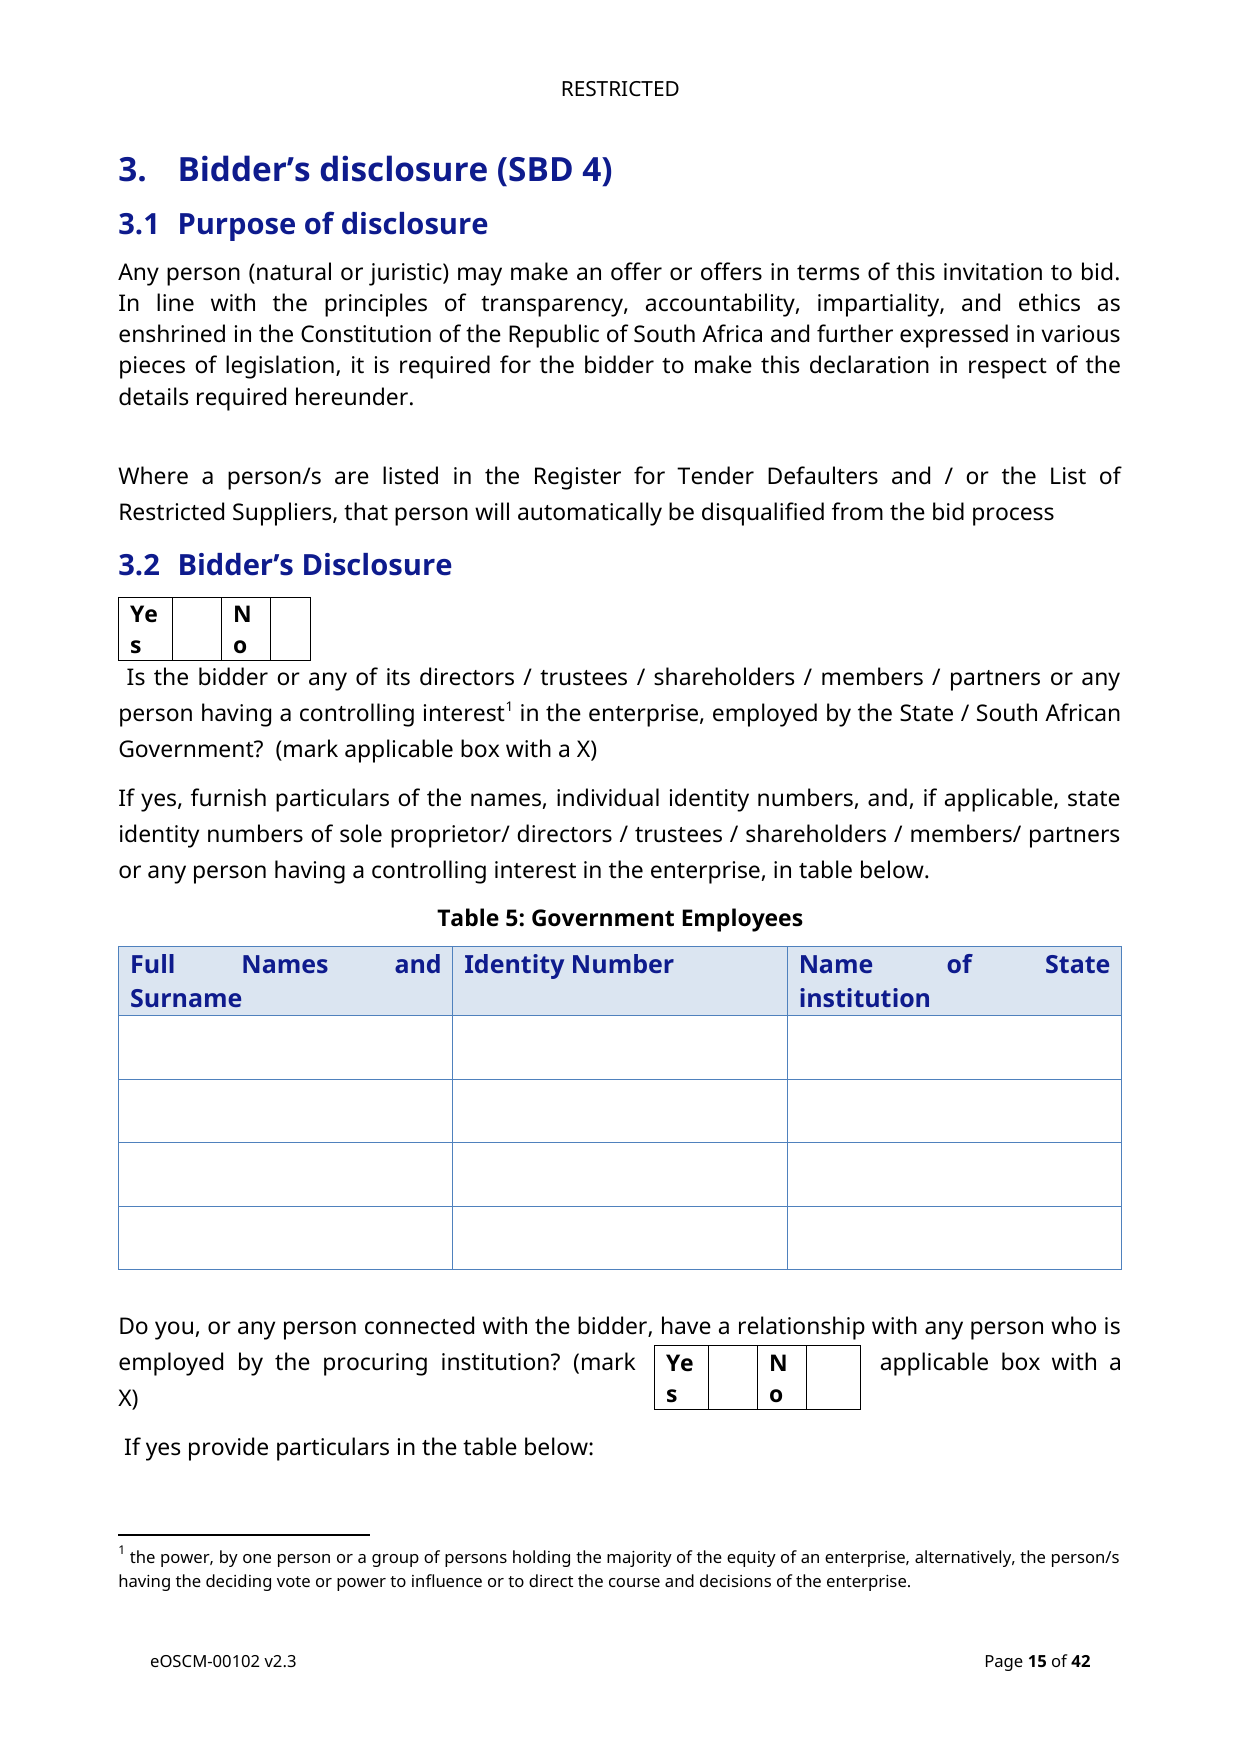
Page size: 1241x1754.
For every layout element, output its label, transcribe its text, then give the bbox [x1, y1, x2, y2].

subtitle Purpose of disclosure [118, 203, 1122, 243]
text If yes provide particulars in the table below: [118, 1430, 1122, 1462]
table_header [709, 1346, 757, 1409]
table_header [271, 598, 310, 660]
text If yes, furnish particulars of the names, individual identity numbers, and, if applicable, state identity numbers of sole proprietor/ directors / trustees / shareholders / members/ partners or any person having a controlling interest in the enterprise, in table below. [118, 782, 1122, 885]
table_cell [788, 1207, 1121, 1269]
table_cell [119, 1207, 452, 1269]
table_header [807, 1346, 860, 1409]
table_cell [119, 1143, 452, 1206]
text Is the bidder or any of its directors / trustees / shareholders / members / partners or any person having a controlling interest in the enterprise, employed by the State / South African Government? (mark applicable box with a X) [118, 661, 1122, 764]
table_cell [788, 1143, 1121, 1206]
text Table 5: Government Employees [118, 902, 1122, 933]
text Do you, or any person connected with the bidder, have a relationship with any person who is employed by the procuring institution? (mark applicable box with a X) [118, 1310, 1122, 1413]
table_header Yes [655, 1346, 708, 1409]
table_cell [453, 1207, 787, 1269]
table_cell [119, 1080, 452, 1142]
table_header No [758, 1346, 806, 1409]
table_header No [222, 598, 270, 660]
text Any person (natural or juristic) may make an offer or offers in terms of this invitation to bid. In line with the principles of transparency, accountability, impartiality, and ethics as enshrined in the Constitution of the Republic of South Africa and further expressed in various pieces of legislation, it is required for the bidder to make this declaration in respect of the details required hereunder. [118, 256, 1122, 412]
text Where a person/s are listed in the Register for Tender Defaulters and / or the List of Restricted Suppliers, that person will automatically be disqualified from the bid process [118, 460, 1122, 527]
table_cell [788, 1016, 1121, 1078]
table_header Identity Number [453, 947, 787, 1015]
table_cell [453, 1016, 787, 1078]
table_header Full Names and Surname [119, 947, 452, 1015]
table_cell [453, 1080, 787, 1142]
table_cell [119, 1016, 452, 1078]
table_header [173, 598, 221, 660]
table_header Name of State institution [788, 947, 1121, 1015]
table_cell [788, 1080, 1121, 1142]
subtitle Bidder’s Disclosure [118, 544, 1122, 584]
table_header Yes [119, 598, 172, 660]
table_cell [453, 1143, 787, 1206]
subtitle Bidder’s disclosure (SBD 4) [118, 145, 1122, 191]
